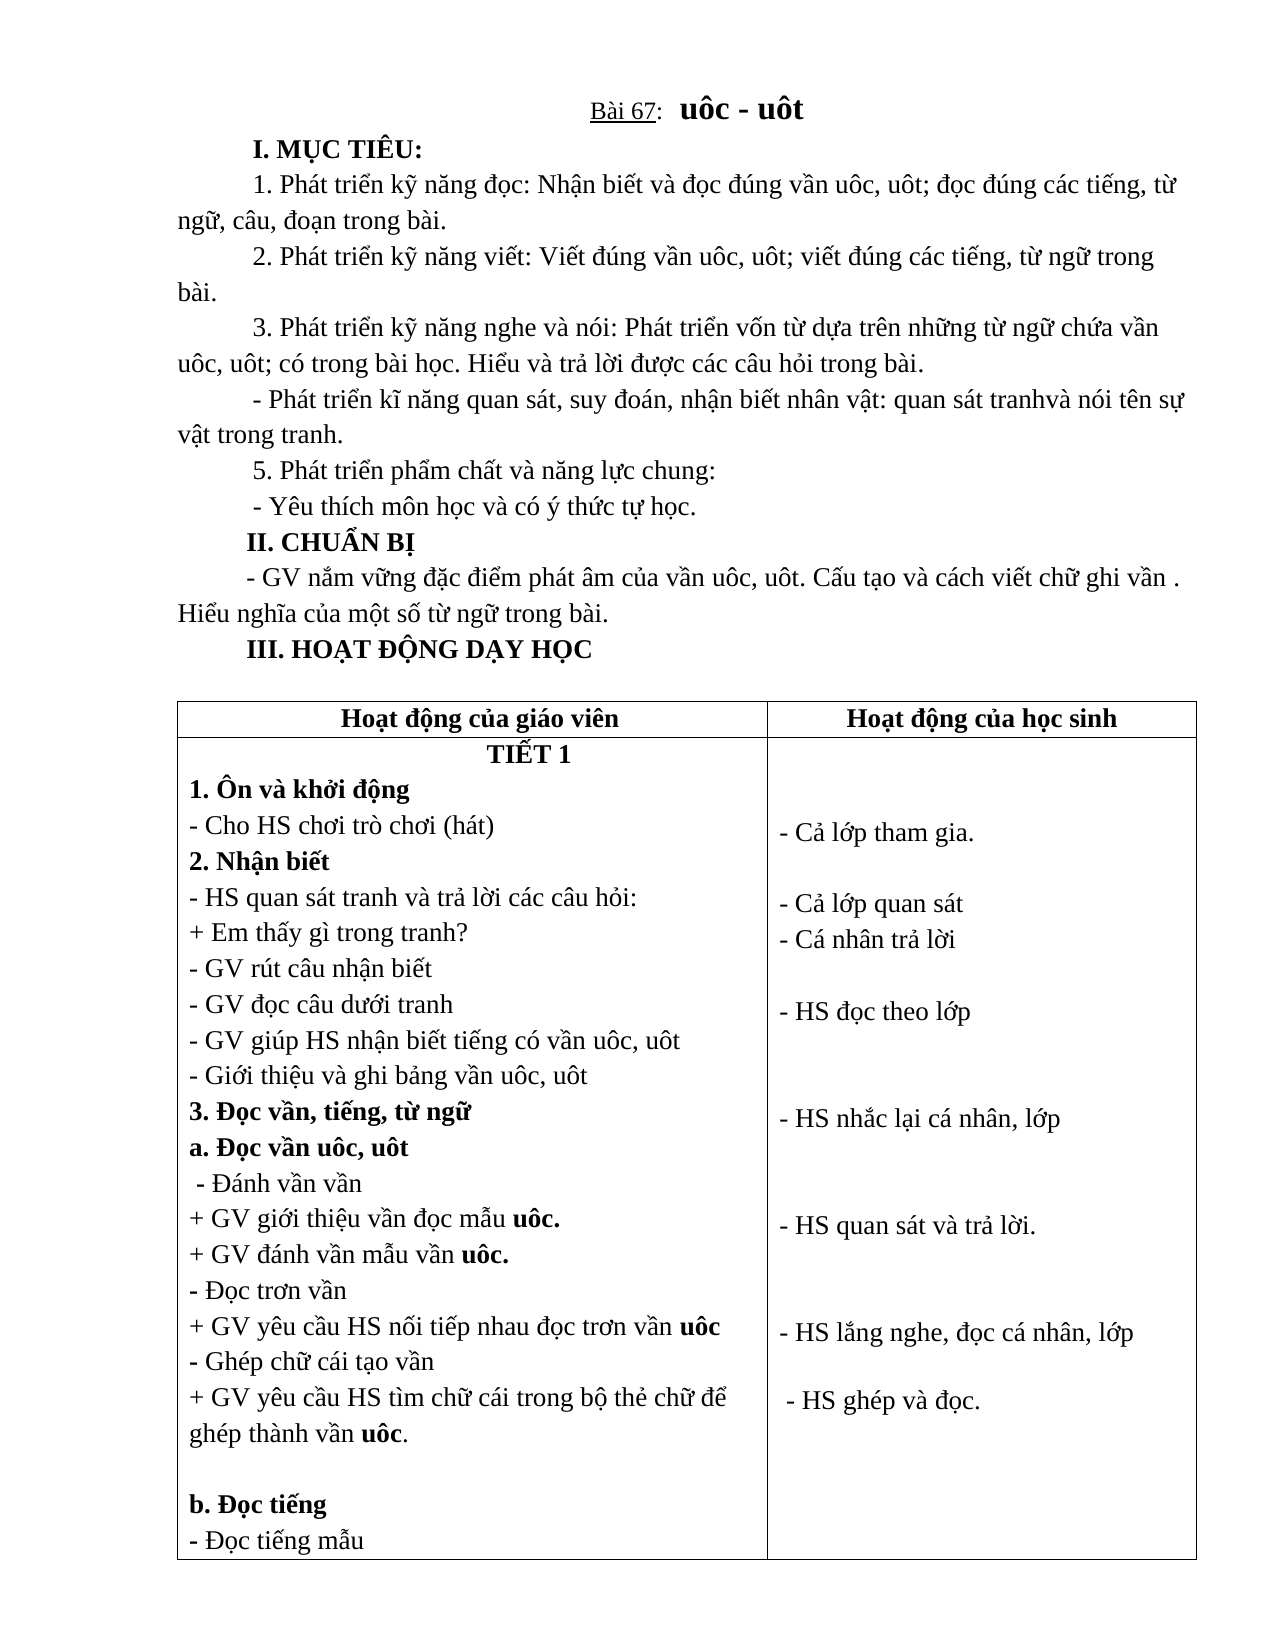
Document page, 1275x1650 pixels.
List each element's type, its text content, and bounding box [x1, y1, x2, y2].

table_header Hoạt động của học sinh [768, 702, 1196, 737]
text 2. Phát triển kỹ năng viết: Viết đúng vần uôc, uôt; viết đúng các tiếng, từ ngữ trong bài. [177, 240, 1186, 307]
text Bài 67: uôc - uôt [402, 89, 991, 127]
list III. HOẠT ĐỘNG DẠY HỌC [177, 633, 1186, 664]
list Phát triển phẩm chất và năng lực chung: [177, 454, 1186, 485]
text 1. Phát triển kỹ năng đọc: Nhận biết và đọc đúng vần uôc, uôt; đọc đúng các tiếng, từ ngữ, câu, đoạn trong bài. [177, 168, 1186, 235]
text 3. Phát triển kỹ năng nghe và nói: Phát triển vốn từ dựa trên những từ ngữ chứa vần uôc, uôt; có trong bài học. Hiểu và trả lời được các câu hỏi trong bài. [177, 311, 1186, 378]
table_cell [178, 738, 767, 1559]
list - Yêu thích môn học và có ý thức tự học. [221, 490, 1186, 521]
text - Phát triển kĩ năng quan sát, suy đoán, nhận biết nhân vật: quan sát tranhvà nói tên sự vật trong tranh. [177, 383, 1186, 450]
table_header Hoạt động của giáo viên [178, 702, 767, 737]
list II. CHUẨN BỊ [177, 526, 1186, 557]
text I. MỤC TIÊU: [177, 133, 1186, 164]
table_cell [768, 738, 1196, 1559]
list - GV nắm vững đặc điểm phát âm của vần uôc, uôt. Cấu tạo và cách viết chữ ghi vần . Hiểu nghĩa của một số từ ngữ trong bài. [177, 561, 1186, 628]
